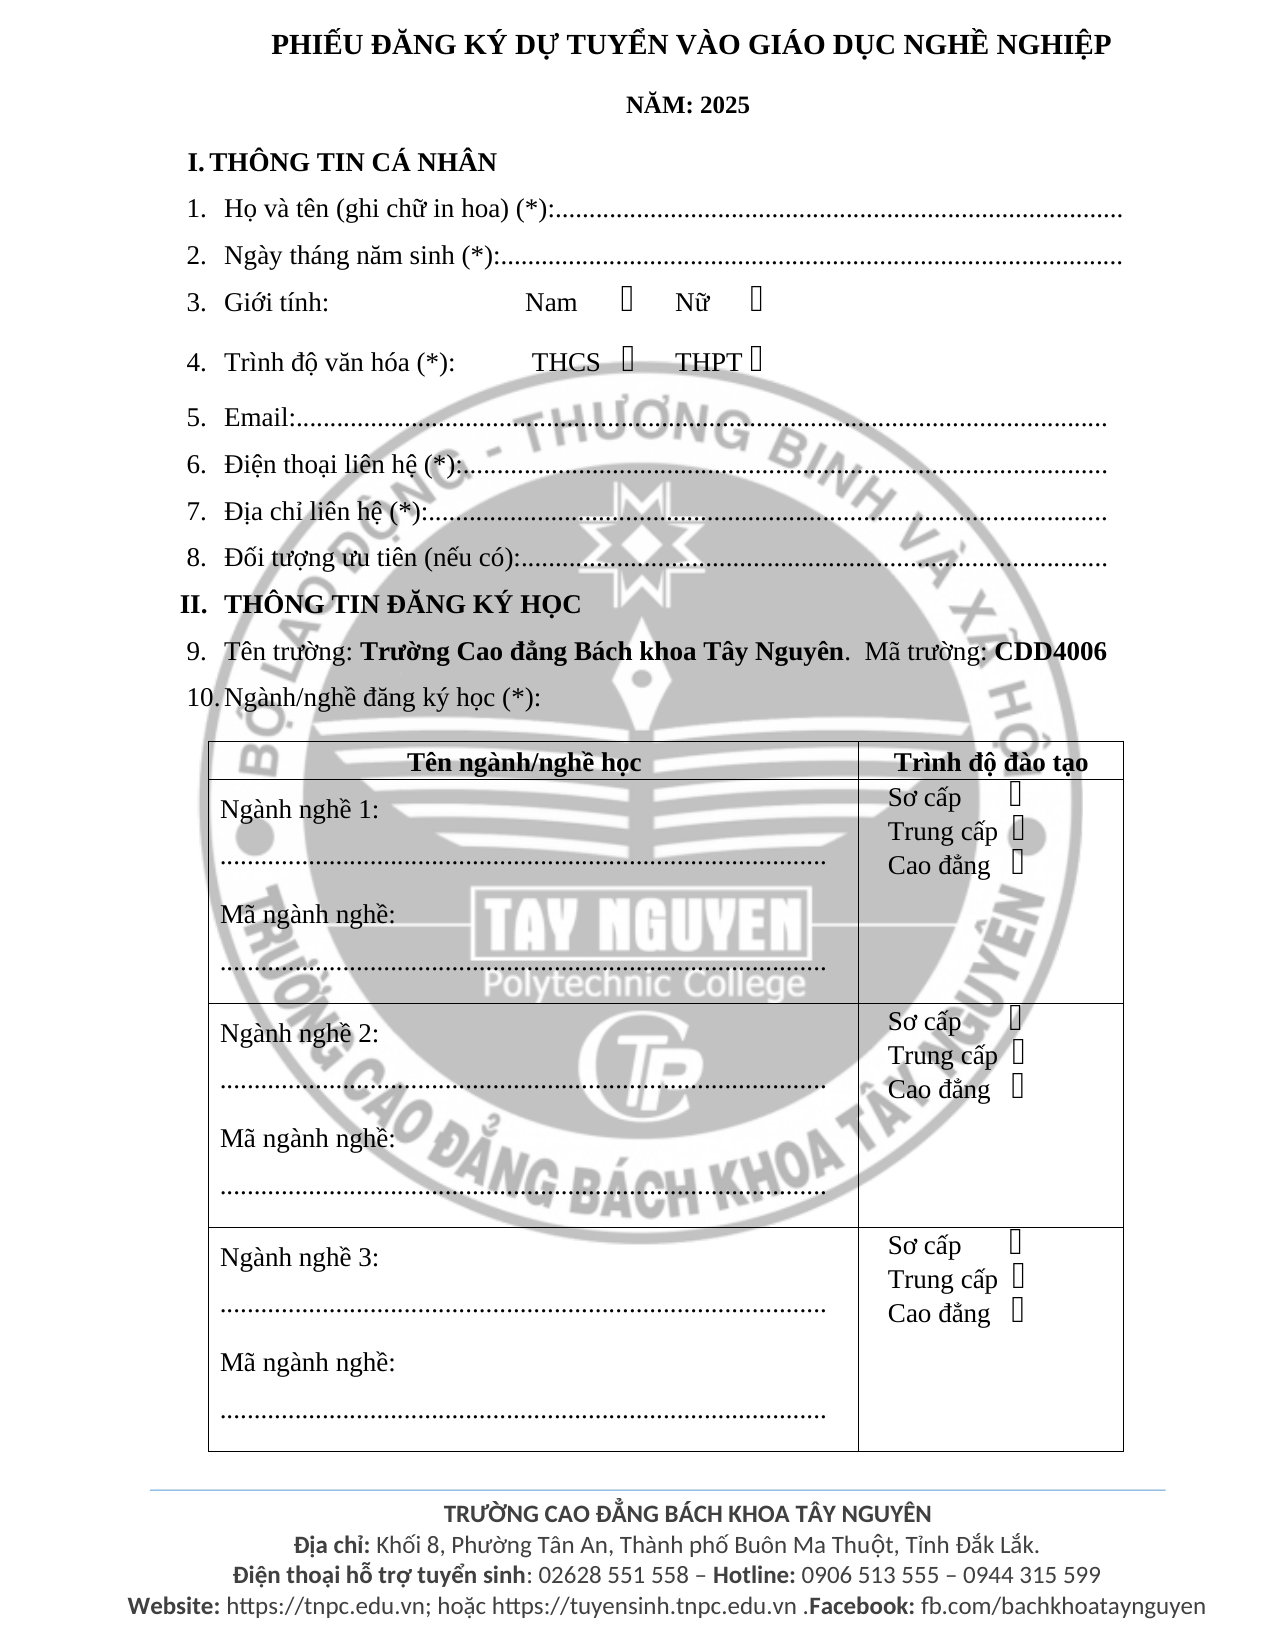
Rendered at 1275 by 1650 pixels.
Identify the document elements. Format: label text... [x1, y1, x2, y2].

table_cell Ngành nghề 3: Mã ngành nghề: [209, 1228, 858, 1451]
table_cell Sơ cấp Trung cấp Cao đẳng [859, 1004, 1123, 1227]
table_cell Sơ cấp Trung cấp Cao đẳng [859, 780, 1123, 1003]
list Tên trường: Trường Cao đẳng Bách khoa Tây Nguyên. Mã trường: CDD4006 [186, 635, 1226, 666]
table_cell Sơ cấp Trung cấp Cao đẳng [859, 1228, 1123, 1451]
list Trình độ văn hóa (*): THCS THPT [186, 337, 1226, 380]
list THÔNG TIN CÁ NHÂN [187, 146, 1226, 177]
table_header Tên ngành/nghề học [209, 742, 858, 779]
list THÔNG TIN ĐĂNG KÝ HỌC [179, 588, 1226, 619]
list Điện thoại liên hệ (*): [186, 448, 1226, 479]
list Địa chỉ liên hệ (*): [186, 495, 1226, 526]
table_cell Ngành nghề 2: Mã ngành nghề: [209, 1004, 858, 1227]
text PHIẾU ĐĂNG KÝ DỰ TUYỂN VÀO GIÁO DỤC NGHỀ NGHIỆP [150, 27, 1226, 61]
list Email: [186, 401, 1226, 433]
list Đối tượng ưu tiên (nếu có): [186, 541, 1226, 573]
list Ngành/nghề đăng ký học (*): [186, 681, 1226, 713]
list Giới tính: Nam Nữ [186, 286, 1226, 320]
list Họ và tên (ghi chữ in hoa) (*): [186, 192, 1226, 223]
table_cell Ngành nghề 1: Mã ngành nghề: [209, 780, 858, 1003]
list Ngày tháng năm sinh (*): [186, 239, 1226, 270]
text NĂM: 2025 [150, 90, 1226, 119]
table_header Trình độ đào tạo [859, 742, 1123, 779]
